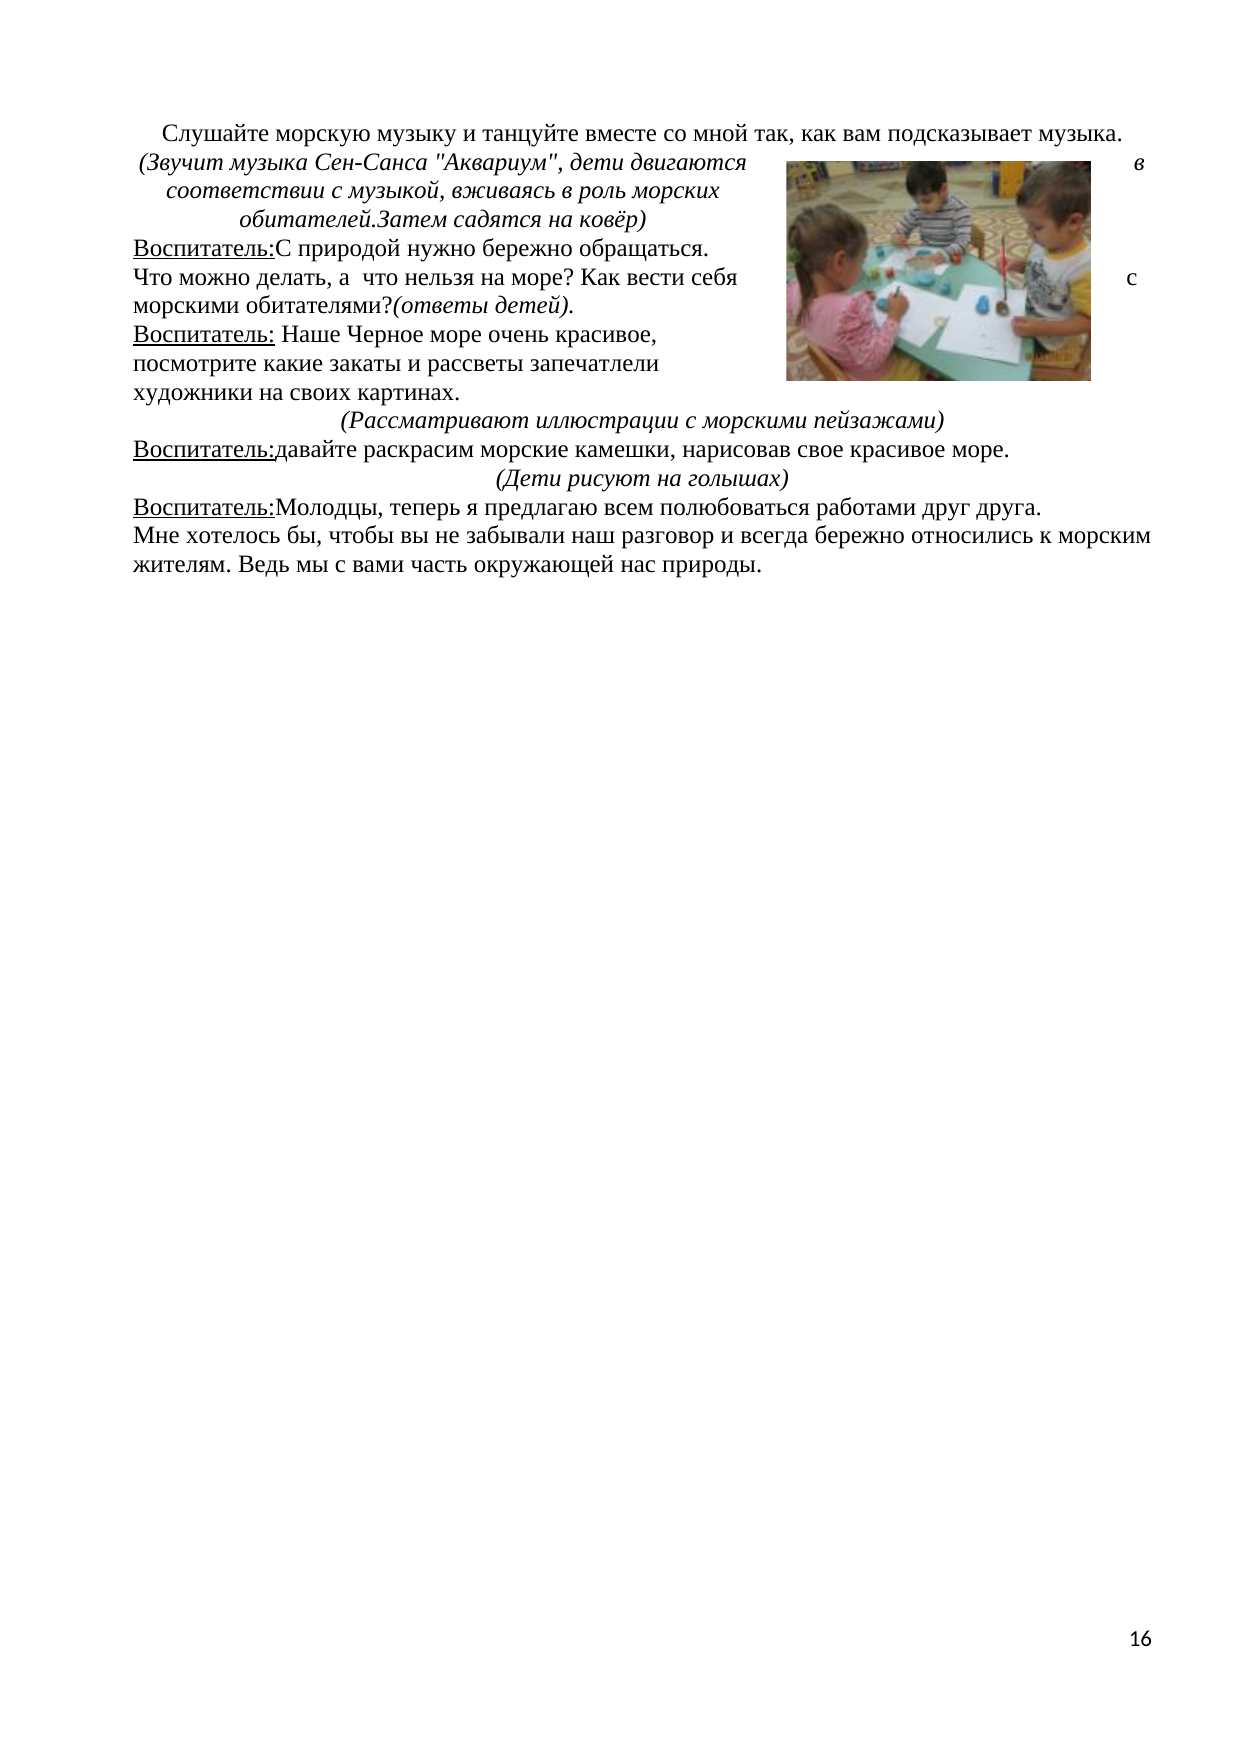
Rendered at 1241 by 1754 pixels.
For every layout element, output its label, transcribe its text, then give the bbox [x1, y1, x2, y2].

text (Рассматривают иллюстрации с морскими пейзажами) [133, 406, 1152, 434]
text (Дети рисуют на голышах) [133, 463, 1152, 492]
text Слушайте морскую музыку и танцуйте вместе со мной так, как вам подсказывает музыка. (Звучит музыка Сен-Санса "Аквариум", дети двигаются в соответствии с музыкой, вживаясь в роль морских обитателей.Затем садятся на ковёр) [133, 118, 1152, 233]
text Воспитатель:Молодцы, теперь я предлагаю всем полюбоваться работами друг друга. [133, 492, 1152, 521]
text Воспитатель:давайте раскрасим морские камешки, нарисовав свое красивое море. [133, 434, 1152, 463]
text Мне хотелось бы, чтобы вы не забывали наш разговор и всегда бережно относились к морским жителям. Ведь мы с вами часть окружающей нас природы. [133, 521, 1152, 578]
text Воспитатель: Наше Черное море очень красивое, посмотрите какие закаты и рассветы запечатлели художники на своих картинах. [133, 319, 1152, 406]
picture [786, 161, 1091, 381]
text Воспитатель:С природой нужно бережно обращаться. Что можно делать, а что нельзя на море? Как вести себя с морскими обитателями?(ответы детей). [133, 233, 771, 319]
